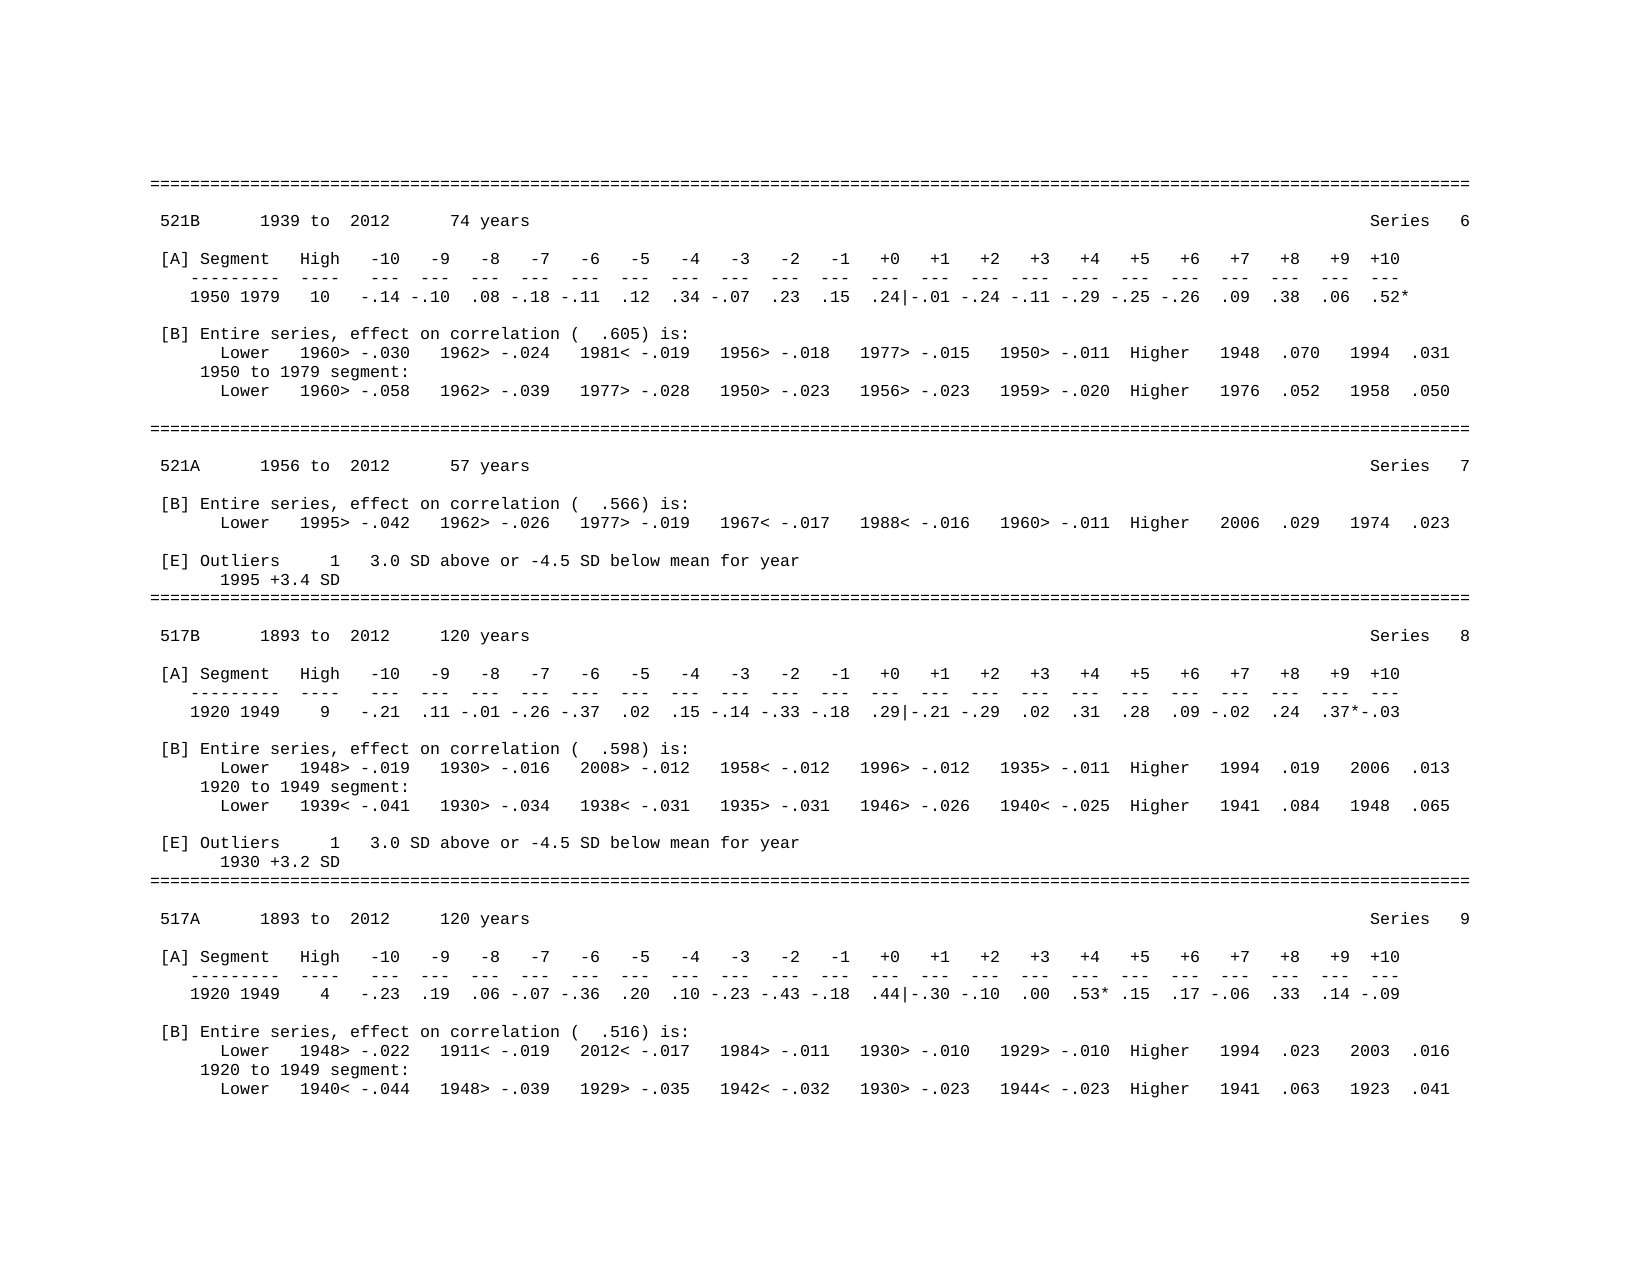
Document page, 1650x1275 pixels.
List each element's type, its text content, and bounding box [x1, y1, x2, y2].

text [B] Entire series, effect on correlation ( .516) is: [150, 1024, 1500, 1042]
text Lower 1940< -.044 1948> -.039 1929> -.035 1942< -.032 1930> -.023 1944< -.023 Higher 1941 .063 1923 .041 [150, 1080, 1500, 1099]
text Lower 1995> -.042 1962> -.026 1977> -.019 1967< -.017 1988< -.016 1960> -.011 Higher 2006 .029 1974 .023 [150, 514, 1500, 533]
text --------- ---- --- --- --- --- --- --- --- --- --- --- --- --- --- --- --- --- --- --- --- --- --- [150, 967, 1500, 986]
text ==================================================================================================================================== [150, 590, 1500, 609]
text 1950 to 1979 segment: [150, 364, 1500, 383]
text 521A 1956 to 2012 57 years Series 7 [150, 458, 1500, 477]
text 1920 to 1949 segment: [150, 778, 1500, 797]
text [B] Entire series, effect on correlation ( .598) is: [150, 741, 1500, 760]
text 521B 1939 to 2012 74 years Series 6 [150, 213, 1500, 232]
text 517B 1893 to 2012 120 years Series 8 [150, 628, 1500, 647]
text ==================================================================================================================================== [150, 175, 1500, 194]
text [E] Outliers 1 3.0 SD above or -4.5 SD below mean for year [150, 552, 1500, 571]
text Lower 1948> -.022 1911< -.019 2012< -.017 1984> -.011 1930> -.010 1929> -.010 Higher 1994 .023 2003 .016 [150, 1042, 1500, 1061]
text [B] Entire series, effect on correlation ( .605) is: [150, 326, 1500, 345]
text 1920 1949 9 -.21 .11 -.01 -.26 -.37 .02 .15 -.14 -.33 -.18 .29|-.21 -.29 .02 .31 .28 .09 -.02 .24 .37*-.03 [150, 703, 1500, 722]
text [A] Segment High -10 -9 -8 -7 -6 -5 -4 -3 -2 -1 +0 +1 +2 +3 +4 +5 +6 +7 +8 +9 +10 [150, 665, 1500, 684]
text Lower 1960> -.030 1962> -.024 1981< -.019 1956> -.018 1977> -.015 1950> -.011 Higher 1948 .070 1994 .031 [150, 345, 1500, 364]
text --------- ---- --- --- --- --- --- --- --- --- --- --- --- --- --- --- --- --- --- --- --- --- --- [150, 269, 1500, 288]
text 1920 to 1949 segment: [150, 1061, 1500, 1080]
text --------- ---- --- --- --- --- --- --- --- --- --- --- --- --- --- --- --- --- --- --- --- --- --- [150, 684, 1500, 703]
text Lower 1939< -.041 1930> -.034 1938< -.031 1935> -.031 1946> -.026 1940< -.025 Higher 1941 .084 1948 .065 [150, 797, 1500, 816]
text Lower 1960> -.058 1962> -.039 1977> -.028 1950> -.023 1956> -.023 1959> -.020 Higher 1976 .052 1958 .050 [150, 383, 1500, 401]
text Lower 1948> -.019 1930> -.016 2008> -.012 1958< -.012 1996> -.012 1935> -.011 Higher 1994 .019 2006 .013 [150, 760, 1500, 778]
text [A] Segment High -10 -9 -8 -7 -6 -5 -4 -3 -2 -1 +0 +1 +2 +3 +4 +5 +6 +7 +8 +9 +10 [150, 948, 1500, 967]
text [A] Segment High -10 -9 -8 -7 -6 -5 -4 -3 -2 -1 +0 +1 +2 +3 +4 +5 +6 +7 +8 +9 +10 [150, 251, 1500, 269]
text 1920 1949 4 -.23 .19 .06 -.07 -.36 .20 .10 -.23 -.43 -.18 .44|-.30 -.10 .00 .53* .15 .17 -.06 .33 .14 -.09 [150, 986, 1500, 1005]
text [E] Outliers 1 3.0 SD above or -4.5 SD below mean for year [150, 835, 1500, 854]
text ==================================================================================================================================== [150, 420, 1500, 439]
text 517A 1893 to 2012 120 years Series 9 [150, 911, 1500, 929]
text ==================================================================================================================================== [150, 873, 1500, 892]
text 1950 1979 10 -.14 -.10 .08 -.18 -.11 .12 .34 -.07 .23 .15 .24|-.01 -.24 -.11 -.29 -.25 -.26 .09 .38 .06 .52* [150, 288, 1500, 307]
text 1995 +3.4 SD [150, 571, 1500, 590]
text [B] Entire series, effect on correlation ( .566) is: [150, 496, 1500, 514]
text 1930 +3.2 SD [150, 854, 1500, 873]
